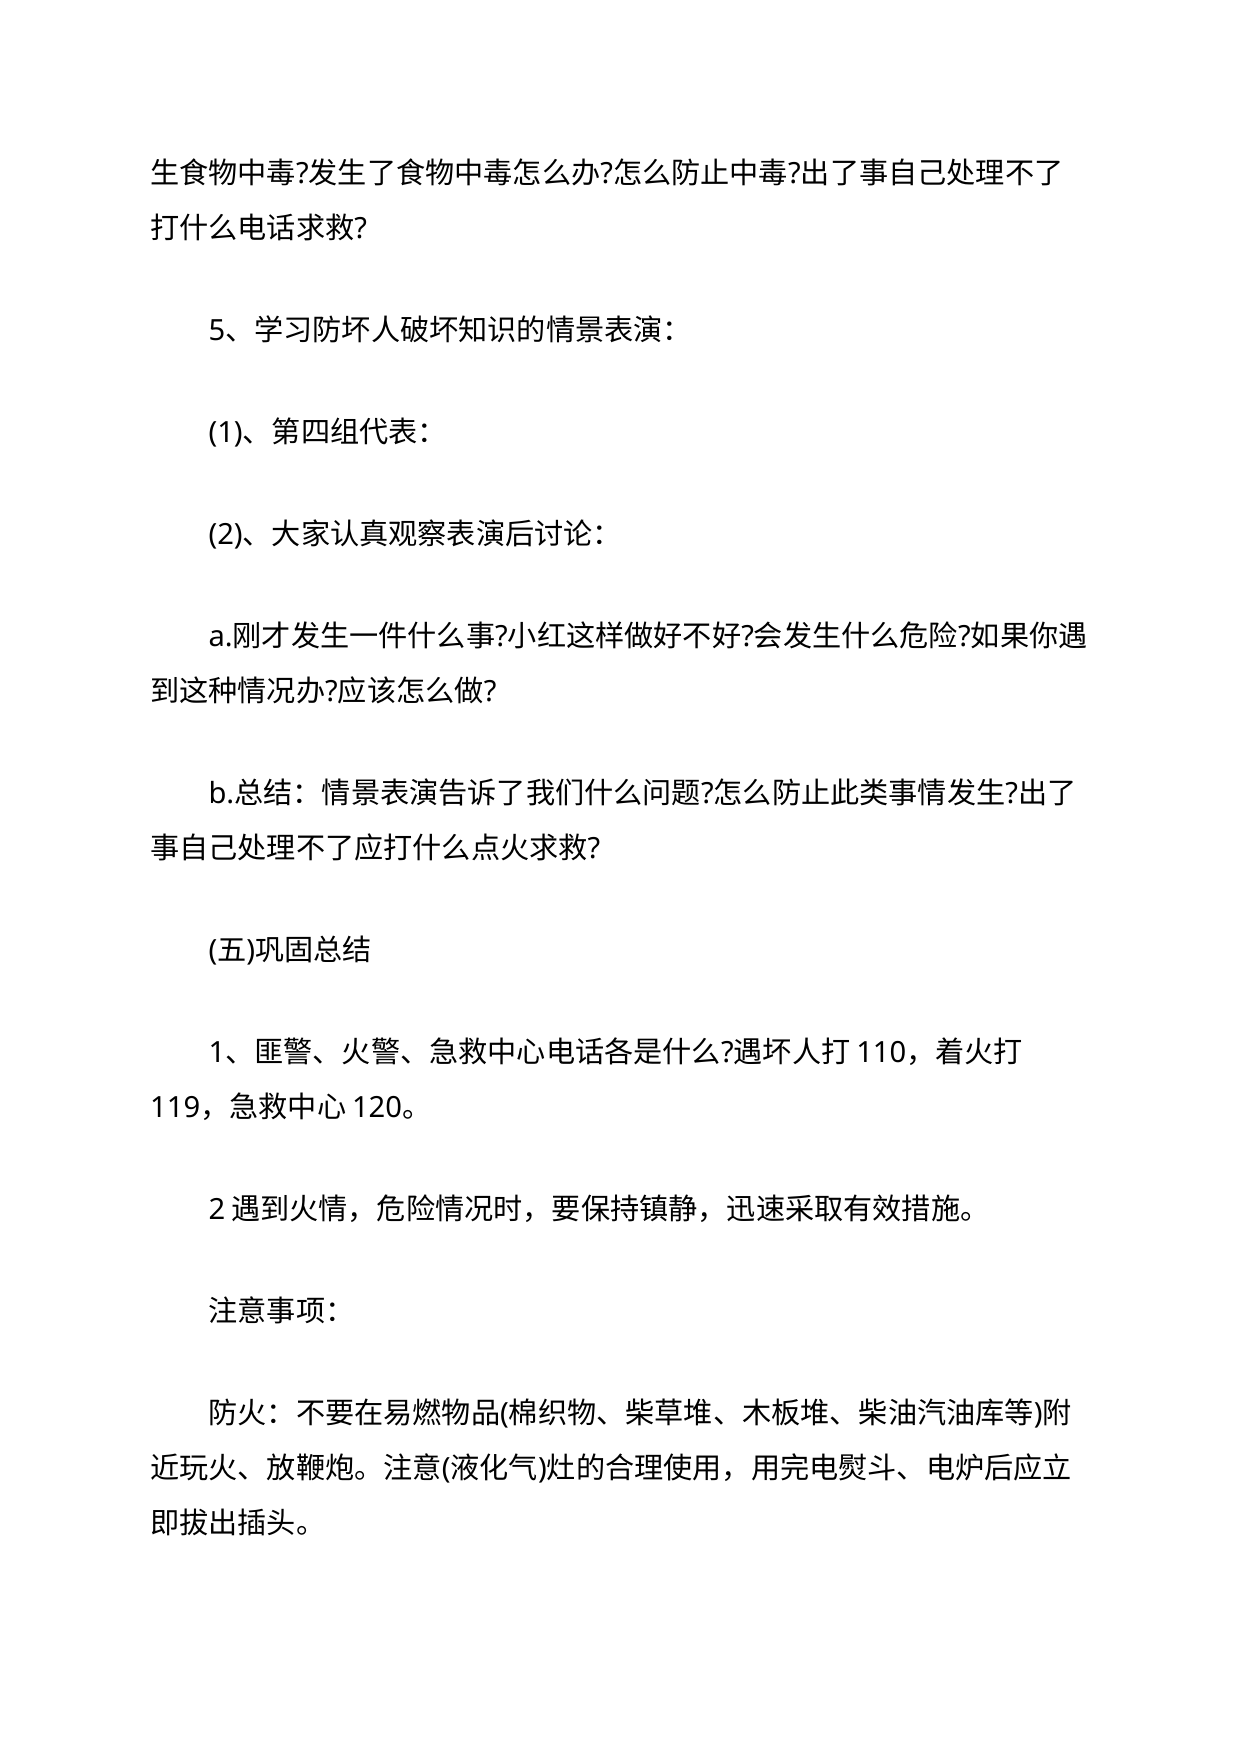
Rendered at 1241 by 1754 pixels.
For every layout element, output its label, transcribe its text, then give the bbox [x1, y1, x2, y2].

text 2遇到火情，危险情况时，要保持镇静，迅速采取有效措施。 [150, 1186, 1090, 1228]
text 防火：不要在易燃物品(棉织物、柴草堆、木板堆、柴油汽油库等)附近玩火、放鞭炮。注意(液化气)灶的合理使用，用完电熨斗、电炉后应立即拔出插头。 [150, 1389, 1090, 1542]
text b.总结：情景表演告诉了我们什么问题?怎么防止此类事情发生?出了事自己处理不了应打什么点火求救? [150, 770, 1090, 867]
text (2)、大家认真观察表演后讨论： [150, 511, 1090, 553]
text 5、学习防坏人破坏知识的情景表演： [150, 307, 1090, 349]
text 1、匪警、火警、急救中心电话各是什么?遇坏人打110，着火打119，急救中心120。 [150, 1029, 1090, 1126]
text (1)、第四组代表： [150, 409, 1090, 451]
text 注意事项： [150, 1288, 1090, 1330]
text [150, 150, 1090, 247]
text (五)巩固总结 [150, 927, 1090, 969]
text a.刚才发生一件什么事?小红这样做好不好?会发生什么危险?如果你遇到这种情况办?应该怎么做? [150, 613, 1090, 710]
